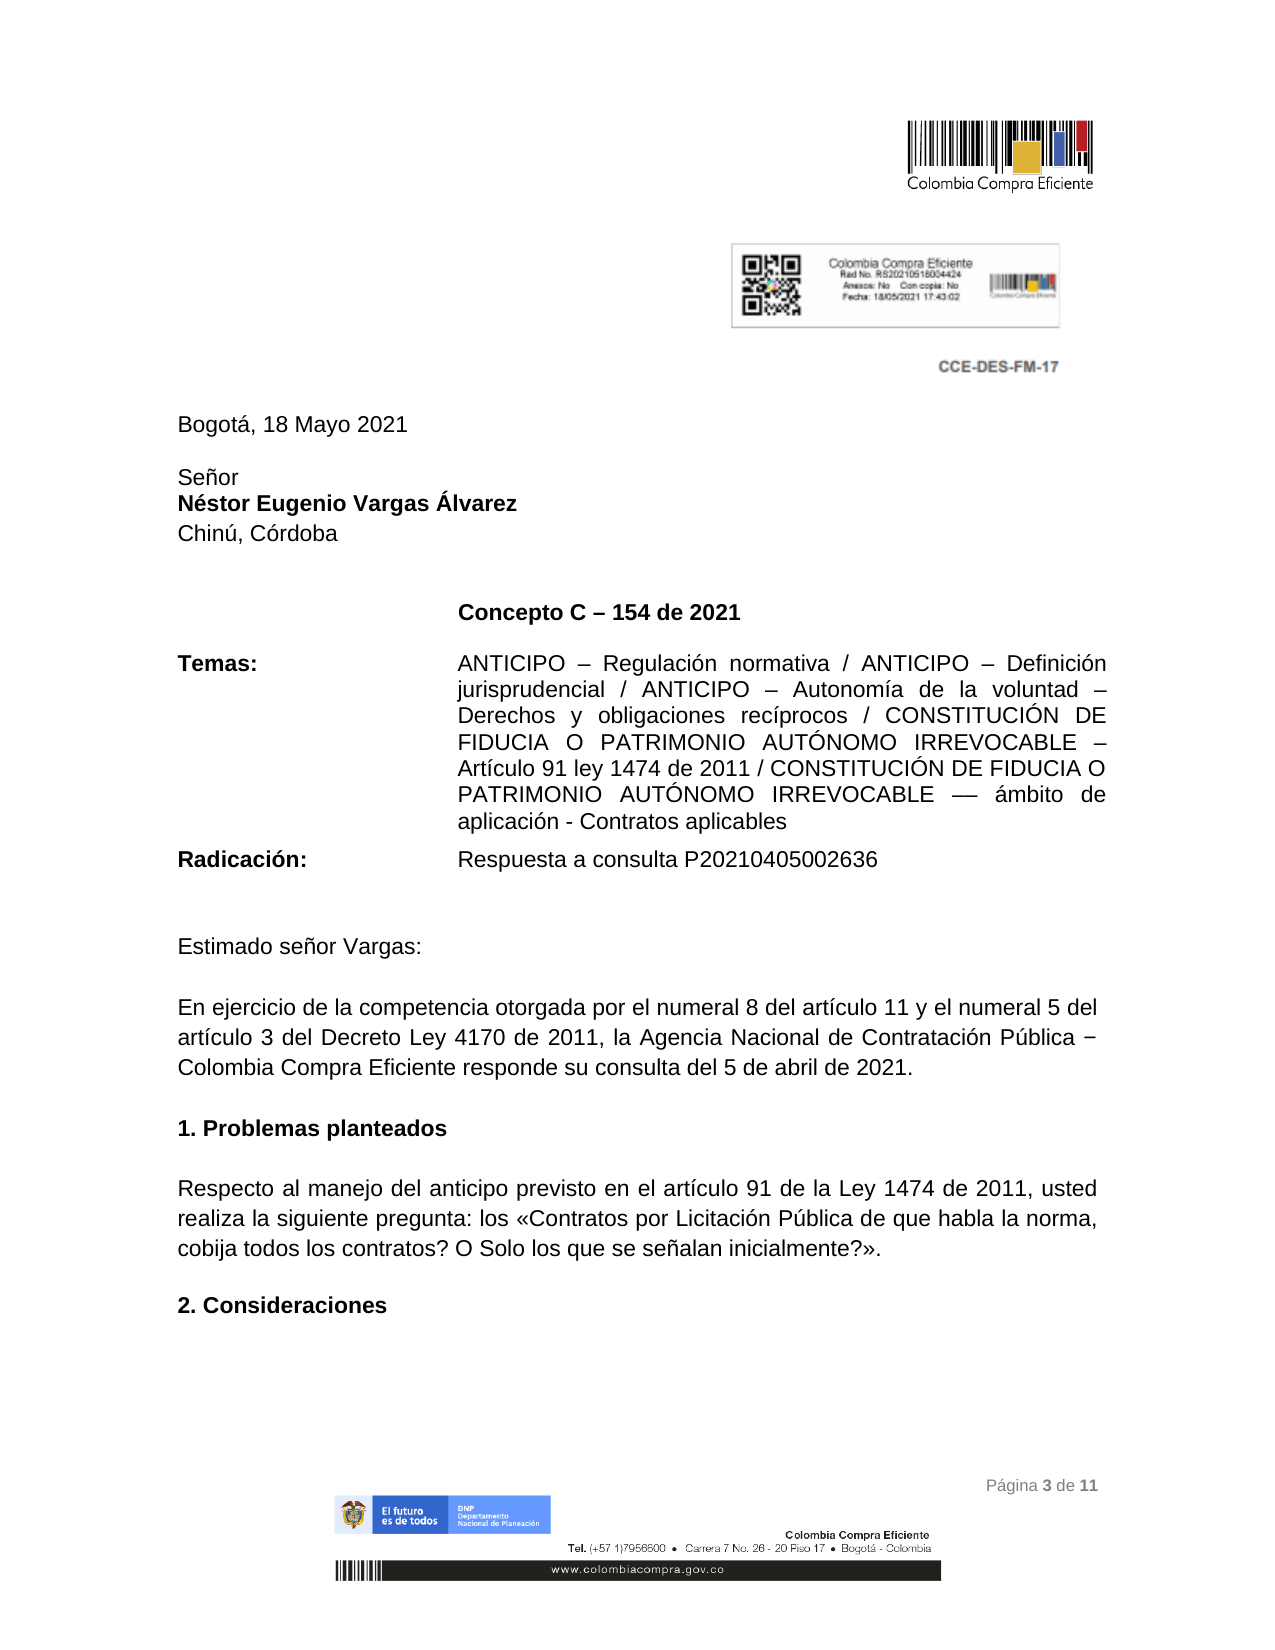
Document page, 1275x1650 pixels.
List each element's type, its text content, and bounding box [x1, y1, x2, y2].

text En ejercicio de la competencia otorgada por el numeral 8 del artículo 11 y el numeral 5 del artículo 3 del Decreto Ley 4170 de 2011, la Agencia Nacional de Contratación Pública − Colombia Compra Eficiente responde su consulta del 5 de abril de 2021. [177, 994, 1098, 1080]
text Respecto al manejo del anticipo previsto en el artículo 91 de la Ley 1474 de 2011, usted realiza la siguiente pregunta: los «Contratos por Licitación Pública de que habla la norma, cobija todos los contratos? O Solo los que se señalan inicialmente?». [177, 1175, 1098, 1262]
text Estimado señor Vargas: [177, 933, 1098, 959]
text Néstor Eugenio Vargas Álvarez [177, 490, 1098, 516]
text Chinú, Córdoba [177, 520, 1098, 546]
text Bogotá, 18 Mayo 2021 [177, 411, 1098, 437]
table_header Temas: [177, 650, 457, 834]
text Señor [177, 463, 1098, 490]
list 2. Consideraciones [177, 1292, 1098, 1318]
picture [899, 114, 1099, 196]
table_cell Radicación: [177, 834, 457, 873]
table_header ANTICIPO – Regulación normativa / ANTICIPO – Definición jurisprudencial / ANTICIPO – Autonomía de la voluntad – Derechos y obligaciones recíprocos / CONSTITUCIÓN DE FIDUCIA O PATRIMONIO AUTÓNOMO IRREVOCABLE – Artículo 91 ley 1474 de 2011 / CONSTITUCIÓN DE FIDUCIA O PATRIMONIO AUTÓNOMO IRREVOCABLE –– ámbito de aplicación - Contratos aplicables [457, 650, 1107, 834]
text Concepto C – 154 de 2021 [177, 599, 1098, 626]
list 1. Problemas planteados [177, 1114, 1098, 1141]
picture [712, 212, 1098, 385]
table_cell Respuesta a consulta P20210405002636 [457, 834, 1107, 873]
picture [334, 1495, 942, 1581]
